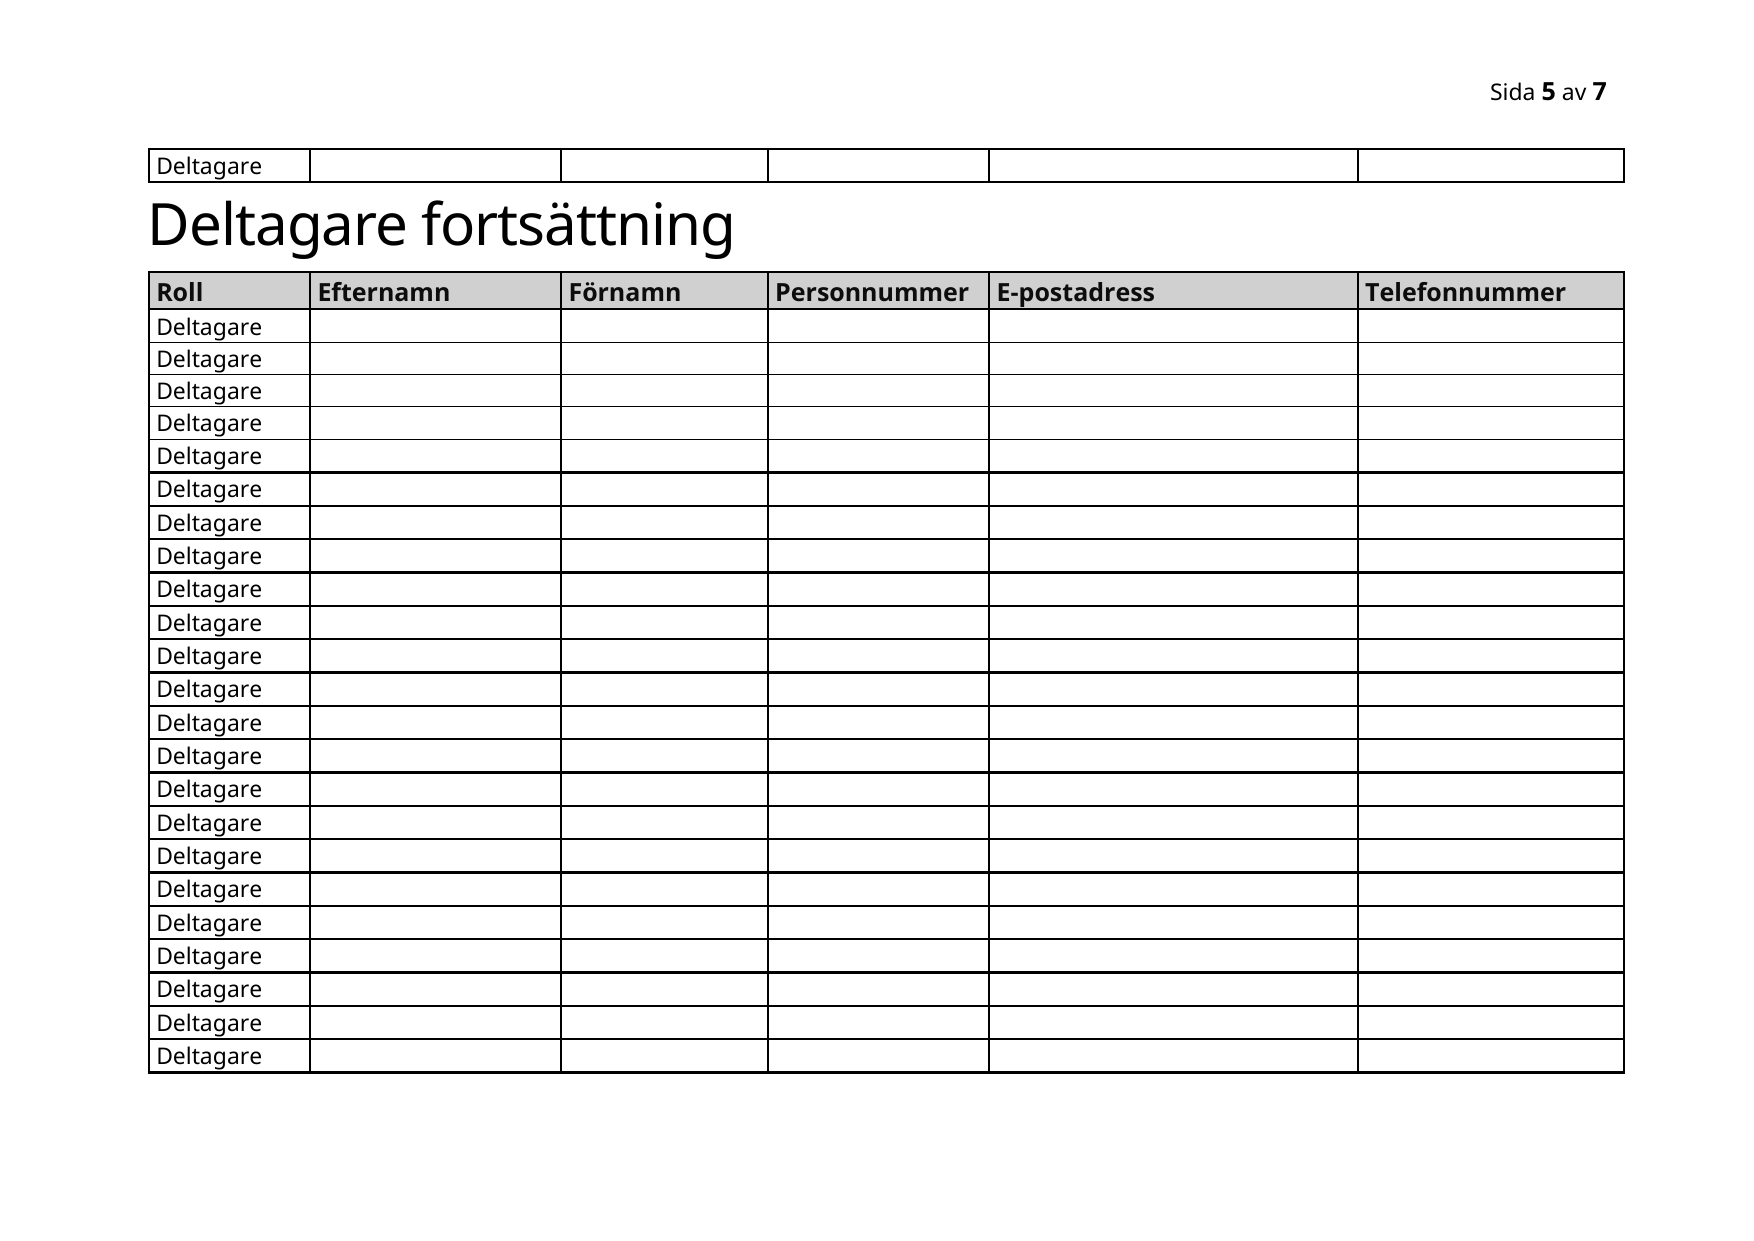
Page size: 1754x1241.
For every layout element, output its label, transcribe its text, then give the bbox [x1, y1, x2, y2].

table_cell [311, 574, 560, 605]
table_cell [311, 1040, 560, 1071]
table_cell [311, 807, 560, 838]
table_cell [990, 974, 1357, 1005]
table_cell [769, 774, 988, 805]
table_cell [562, 343, 767, 374]
table_header E-postadress [990, 273, 1357, 308]
table_cell [990, 774, 1357, 805]
table_cell [311, 974, 560, 1005]
table_cell [311, 343, 560, 374]
table_cell [562, 774, 767, 805]
table_cell [562, 375, 767, 406]
table_cell [562, 707, 767, 738]
table_cell [990, 474, 1357, 505]
table_cell [769, 310, 988, 342]
table_cell [1359, 440, 1623, 471]
table_cell [769, 540, 988, 571]
table_cell [311, 840, 560, 871]
table_cell [1359, 840, 1623, 871]
table_cell [769, 674, 988, 705]
table_cell [990, 540, 1357, 571]
table_cell [990, 574, 1357, 605]
table_cell [562, 840, 767, 871]
table_cell [311, 674, 560, 705]
table_cell [1359, 740, 1623, 771]
table_cell Deltagare [150, 343, 309, 374]
table_cell [769, 1007, 988, 1038]
table_cell [990, 1040, 1357, 1071]
table_cell [1359, 607, 1623, 638]
table_cell [1359, 310, 1623, 342]
table_cell [769, 874, 988, 905]
table_cell [1359, 1007, 1623, 1038]
table_cell [990, 1007, 1357, 1038]
table_cell [1359, 874, 1623, 905]
table_cell Deltagare [150, 507, 309, 538]
table_cell [990, 740, 1357, 771]
table_cell [562, 310, 767, 342]
table_cell Deltagare [150, 840, 309, 871]
table_cell Deltagare [150, 407, 309, 438]
table_cell [562, 940, 767, 971]
table_header Efternamn [311, 273, 560, 308]
table_cell [562, 907, 767, 938]
table_cell Deltagare [150, 640, 309, 671]
table_cell [769, 840, 988, 871]
table_cell [769, 474, 988, 505]
table_cell [311, 407, 560, 438]
table_cell Deltagare [150, 375, 309, 406]
table_cell [769, 407, 988, 438]
table_cell [1359, 474, 1623, 505]
table_cell [311, 640, 560, 671]
table_header Förnamn [562, 273, 767, 308]
table_cell [769, 907, 988, 938]
table_cell [1359, 907, 1623, 938]
table_cell [990, 343, 1357, 374]
table_cell [1359, 707, 1623, 738]
table_cell [562, 740, 767, 771]
table_cell [311, 474, 560, 505]
table_cell [1359, 807, 1623, 838]
table_cell [562, 1007, 767, 1038]
table_cell [990, 907, 1357, 938]
table_cell Deltagare [150, 940, 309, 971]
table_cell Deltagare [150, 907, 309, 938]
table_header Telefonnummer [1359, 273, 1623, 308]
table_cell [311, 940, 560, 971]
table_cell [1359, 375, 1623, 406]
table_cell [769, 940, 988, 971]
table_cell [769, 807, 988, 838]
table_cell [562, 1040, 767, 1071]
table_cell [311, 607, 560, 638]
table_cell [1359, 407, 1623, 438]
table_cell [562, 440, 767, 471]
table_cell [769, 343, 988, 374]
table_cell [990, 807, 1357, 838]
table_cell [769, 1040, 988, 1071]
table_cell [562, 474, 767, 505]
table_cell [1359, 974, 1623, 1005]
table_cell [562, 874, 767, 905]
table_cell [990, 440, 1357, 471]
table_cell [311, 707, 560, 738]
table_cell [311, 907, 560, 938]
table_cell [769, 574, 988, 605]
table_cell [311, 1007, 560, 1038]
table_cell [1359, 540, 1623, 571]
table_cell [990, 707, 1357, 738]
table_cell [1359, 1040, 1623, 1071]
table_cell [990, 375, 1357, 406]
table_cell Deltagare [150, 540, 309, 571]
table_cell [1359, 150, 1623, 181]
table_cell [562, 574, 767, 605]
table_cell Deltagare [150, 1007, 309, 1038]
table_cell [769, 607, 988, 638]
table_cell [1359, 507, 1623, 538]
table_cell [311, 874, 560, 905]
table_cell [1359, 574, 1623, 605]
table_cell [1359, 774, 1623, 805]
table_cell Deltagare [150, 674, 309, 705]
table_cell [311, 310, 560, 342]
table_cell [769, 707, 988, 738]
table_cell [562, 507, 767, 538]
table_cell [990, 674, 1357, 705]
table_cell [990, 840, 1357, 871]
table_cell [990, 150, 1357, 181]
title Deltagare fortsättning [148, 183, 1606, 262]
table_header Personnummer [769, 273, 988, 308]
table_cell [769, 507, 988, 538]
table_cell [311, 150, 560, 181]
table_cell [769, 440, 988, 471]
table_cell [769, 974, 988, 1005]
table_cell [769, 740, 988, 771]
table_cell [990, 640, 1357, 671]
table_cell [311, 375, 560, 406]
table_cell [562, 674, 767, 705]
table_cell [990, 310, 1357, 342]
table_cell Deltagare [150, 474, 309, 505]
table_cell Deltagare [150, 740, 309, 771]
table_cell [562, 974, 767, 1005]
table_cell [1359, 343, 1623, 374]
table_cell [311, 774, 560, 805]
table_cell Deltagare [150, 774, 309, 805]
table_cell Deltagare [150, 874, 309, 905]
table_cell [769, 150, 988, 181]
table_cell [1359, 640, 1623, 671]
table_cell Deltagare [150, 607, 309, 638]
table_header Roll [150, 273, 309, 308]
table_cell [562, 407, 767, 438]
table_cell [311, 740, 560, 771]
table_cell [990, 607, 1357, 638]
table_cell Deltagare [150, 440, 309, 471]
table_cell [562, 607, 767, 638]
table_cell [562, 540, 767, 571]
table_cell Deltagare [150, 974, 309, 1005]
table_cell [562, 807, 767, 838]
table_cell Deltagare [150, 707, 309, 738]
table_cell [311, 440, 560, 471]
table_cell Deltagare [150, 310, 309, 342]
table_cell [769, 375, 988, 406]
table_cell [311, 540, 560, 571]
table_cell [769, 640, 988, 671]
table_cell Deltagare [150, 807, 309, 838]
table_cell [562, 640, 767, 671]
table_cell [562, 150, 767, 181]
table_cell Deltagare [150, 150, 309, 181]
table_cell Deltagare [150, 574, 309, 605]
table_cell [1359, 940, 1623, 971]
table_cell Deltagare [150, 1040, 309, 1071]
table_cell [990, 507, 1357, 538]
table_cell [990, 874, 1357, 905]
table_cell [311, 507, 560, 538]
table_cell [990, 407, 1357, 438]
table_cell [1359, 674, 1623, 705]
table_cell [990, 940, 1357, 971]
